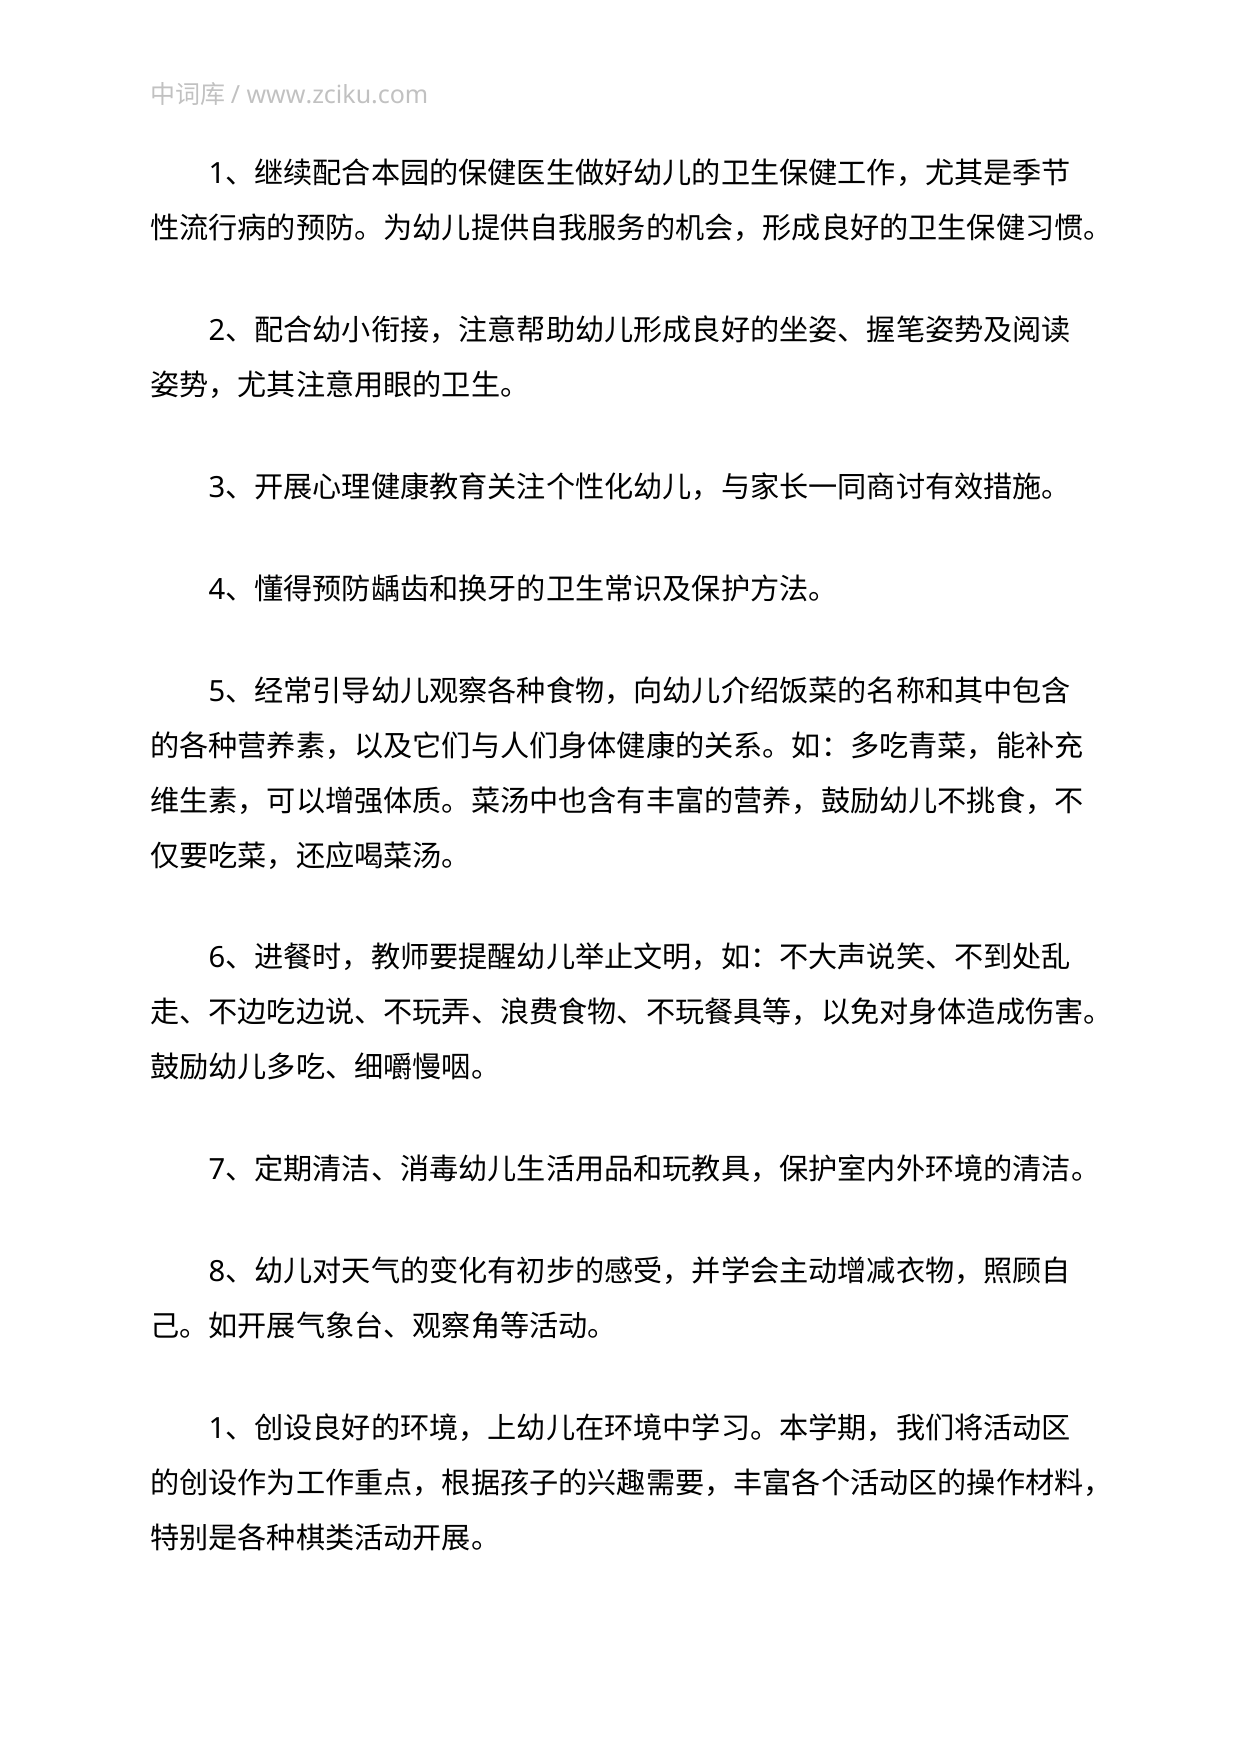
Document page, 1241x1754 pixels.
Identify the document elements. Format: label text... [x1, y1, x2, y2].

text 1、继续配合本园的保健医生做好幼儿的卫生保健工作，尤其是季节性流行病的预防。为幼儿提供自我服务的机会，形成良好的卫生保健习惯。 [150, 150, 1090, 247]
text 7、定期清洁、消毒幼儿生活用品和玩教具，保护室内外环境的清洁。 [150, 1146, 1090, 1188]
text 3、开展心理健康教育关注个性化幼儿，与家长一同商讨有效措施。 [150, 463, 1090, 506]
text 2、配合幼小衔接，注意帮助幼儿形成良好的坐姿、握笔姿势及阅读姿势，尤其注意用眼的卫生。 [150, 307, 1090, 404]
text 5、经常引导幼儿观察各种食物，向幼儿介绍饭菜的名称和其中包含的各种营养素，以及它们与人们身体健康的关系。如：多吃青菜，能补充维生素，可以增强体质。菜汤中也含有丰富的营养，鼓励幼儿不挑食，不仅要吃菜，还应喝菜汤。 [150, 667, 1090, 874]
text 1、创设良好的环境，上幼儿在环境中学习。本学期，我们将活动区的创设作为工作重点，根据孩子的兴趣需要，丰富各个活动区的操作材料，特别是各种棋类活动开展。 [150, 1404, 1090, 1557]
text 6、进餐时，教师要提醒幼儿举止文明，如：不大声说笑、不到处乱走、不边吃边说、不玩弄、浪费食物、不玩餐具等，以免对身体造成伤害。鼓励幼儿多吃、细嚼慢咽。 [150, 934, 1090, 1086]
text 4、懂得预防龋齿和换牙的卫生常识及保护方法。 [150, 566, 1090, 608]
text 8、幼儿对天气的变化有初步的感受，并学会主动增减衣物，照顾自己。如开展气象台、观察角等活动。 [150, 1248, 1090, 1345]
